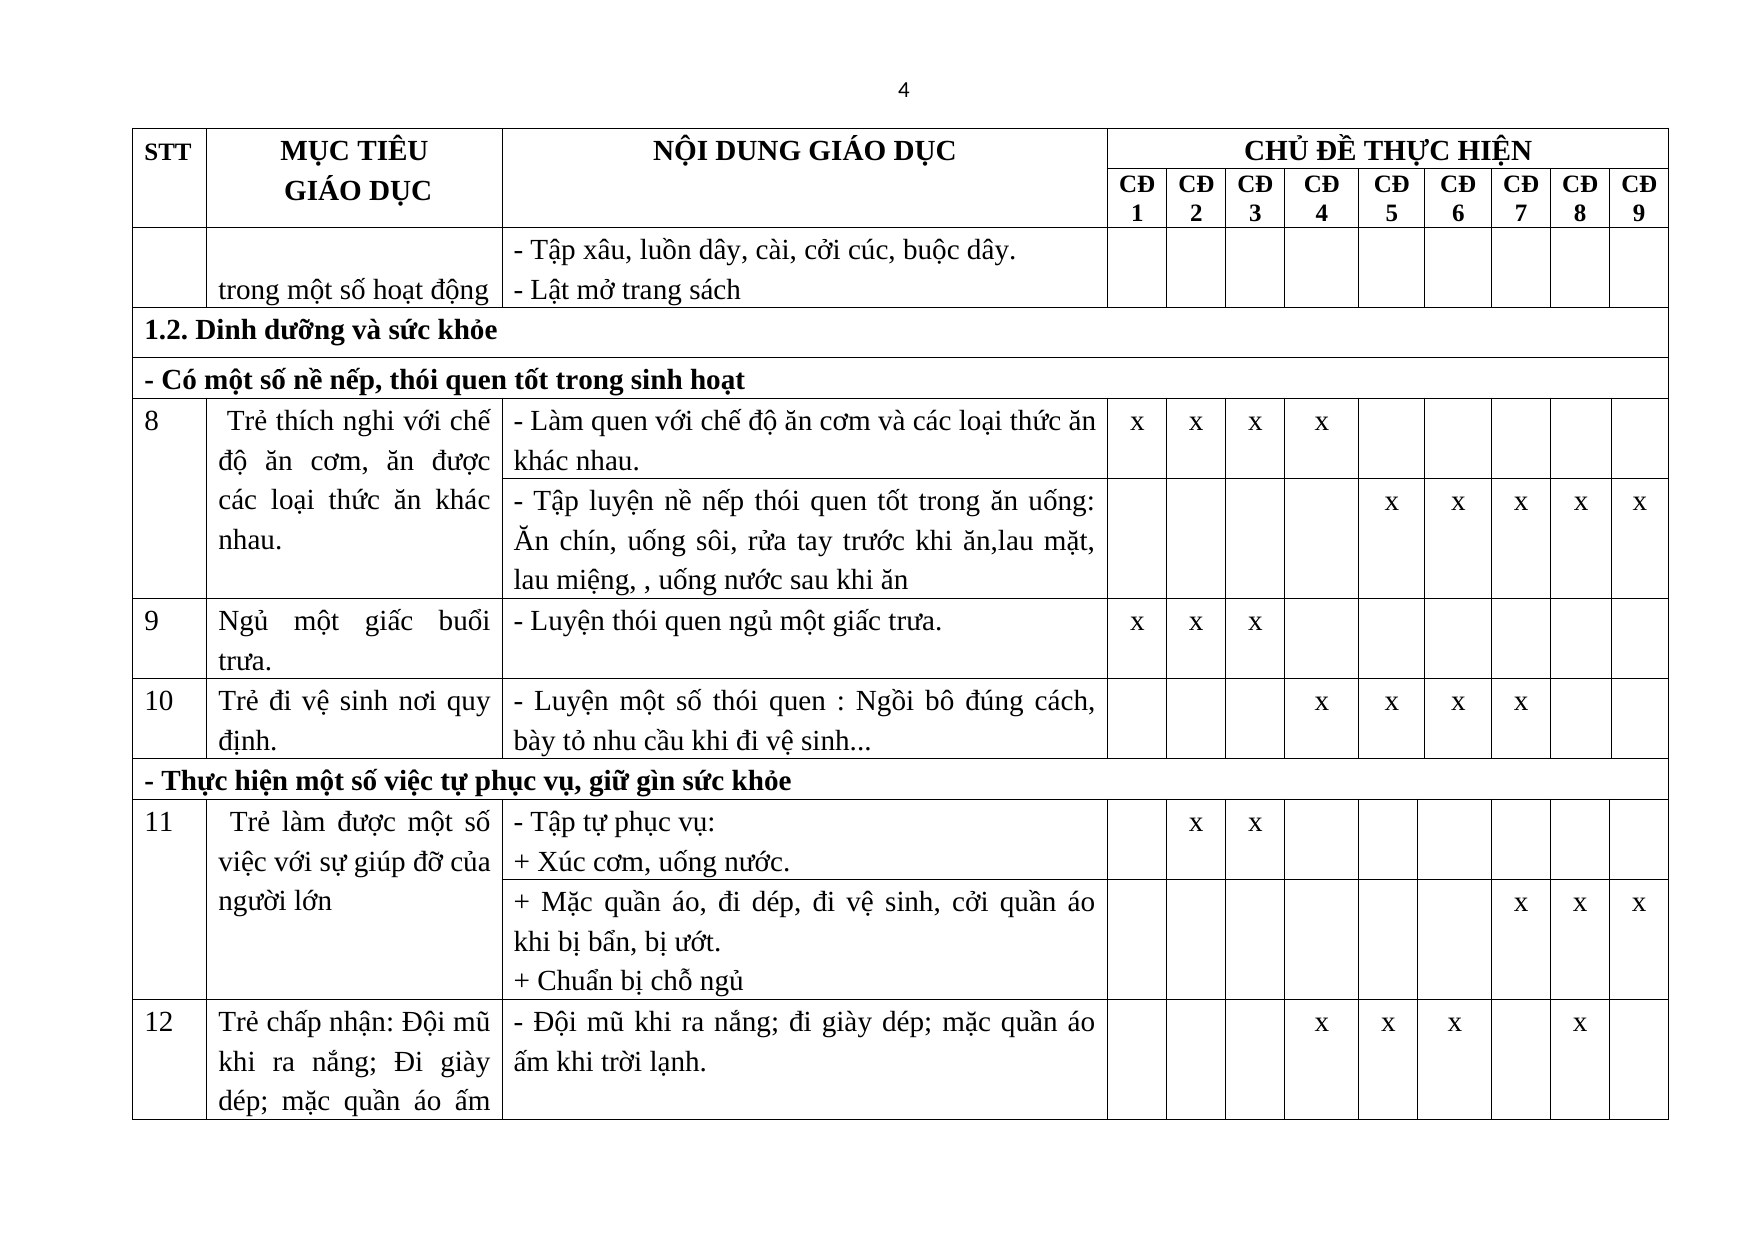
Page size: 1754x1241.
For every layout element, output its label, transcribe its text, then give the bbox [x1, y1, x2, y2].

table_cell 9 [133, 599, 206, 678]
table_cell [1226, 228, 1284, 307]
table_cell x [1492, 880, 1550, 999]
table_cell 12 [133, 1000, 206, 1118]
table_cell x [1167, 599, 1225, 678]
table_cell [1425, 599, 1491, 678]
table_cell CĐ 6 [1425, 169, 1491, 227]
table_cell x [1285, 1000, 1358, 1118]
table_cell [1285, 599, 1358, 678]
table_cell [1359, 228, 1424, 307]
table_cell [1108, 479, 1166, 598]
table_cell 10 [133, 679, 206, 758]
table_cell x [1610, 228, 1668, 307]
table_cell CĐ 9 [1610, 169, 1668, 227]
table_header NỘI DUNG GIÁO DỤC [503, 129, 1107, 227]
table_cell [1359, 880, 1417, 999]
table_cell [1108, 228, 1166, 307]
table_cell [1492, 399, 1550, 478]
table_cell Trẻ làm được một số việc với sự giúp đỡ của người lớn [207, 800, 502, 999]
table_cell [1285, 880, 1358, 999]
table_cell CĐ 2 [1167, 169, 1225, 227]
table_cell [1108, 880, 1166, 999]
table_cell [1108, 679, 1166, 758]
table_cell [1492, 599, 1550, 678]
table_cell x [1359, 479, 1424, 598]
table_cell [207, 1000, 502, 1118]
table_cell [1612, 679, 1668, 758]
table_cell [1167, 479, 1225, 598]
table_cell - Tập tự phục vụ: + Xúc cơm, uống nước. [503, 800, 1107, 879]
table_cell - Luyện thói quen ngủ một giấc trưa. [503, 599, 1107, 678]
table_cell [1167, 1000, 1225, 1118]
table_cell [503, 228, 1107, 307]
table_cell [1167, 880, 1225, 999]
table_cell CĐ 4 [1285, 169, 1358, 227]
table_cell [1418, 800, 1491, 879]
table_cell x [1492, 679, 1550, 758]
table_cell [1610, 800, 1668, 879]
table_cell [1359, 800, 1417, 879]
table_cell Trẻ đi vệ sinh nơi quy định. [207, 679, 502, 758]
table_cell [1425, 399, 1491, 478]
table_cell x [1425, 679, 1491, 758]
table_cell + Mặc quần áo, đi dép, đi vệ sinh, cởi quần áo khi bị bẩn, bị ướt. + Chuẩn bị chỗ ngủ [503, 880, 1107, 999]
table_cell [1492, 800, 1550, 879]
table_cell [1226, 1000, 1284, 1118]
table_cell [1108, 800, 1166, 879]
table_cell [1551, 679, 1611, 758]
table_cell - Tập luyện nề nếp thói quen tốt trong ăn uống: Ăn chín, uống sôi, rửa tay trước khi ăn,lau mặt, lau miệng, , uống nước sau khi ăn [503, 479, 1107, 598]
table_cell [1418, 880, 1491, 999]
table_cell CĐ 3 [1226, 169, 1284, 227]
table_header CHỦ ĐỀ THỰC HIỆN [1108, 129, 1668, 168]
table_cell x [1226, 599, 1284, 678]
table_cell 11 [133, 800, 206, 999]
table_cell CĐ 5 [1359, 169, 1424, 227]
table_cell [1551, 800, 1609, 879]
table_cell [1551, 399, 1611, 478]
table_cell [1226, 479, 1284, 598]
table_header STT [133, 129, 206, 227]
table_cell - Thực hiện một số việc tự phục vụ, giữ gìn sức khỏe [133, 759, 1668, 799]
table_cell x [1610, 880, 1668, 999]
table_cell - Luyện một số thói quen : Ngồi bô đúng cách, bày tỏ nhu cầu khi đi vệ sinh... [503, 679, 1107, 758]
table_cell [1108, 1000, 1166, 1118]
table_cell CĐ 7 [1492, 169, 1550, 227]
table_cell x [1418, 1000, 1491, 1118]
table_cell x [1551, 880, 1609, 999]
table_header MỤC TIÊU GIÁO DỤC [207, 129, 502, 227]
table_cell [1492, 228, 1550, 307]
table_cell 8 [133, 399, 206, 598]
table_cell x [1108, 599, 1166, 678]
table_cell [503, 1000, 1107, 1118]
table_cell 1.2. Dinh dưỡng và sức khỏe [133, 308, 1668, 357]
table_cell [1492, 1000, 1550, 1118]
table_cell [1226, 880, 1284, 999]
table_cell x [1359, 1000, 1417, 1118]
table_cell [1359, 399, 1424, 478]
table_cell [1285, 479, 1358, 598]
table_cell x [1359, 679, 1424, 758]
table_cell [1425, 228, 1491, 307]
table_cell Ngủ một giấc buổi trưa. [207, 599, 502, 678]
table_cell x [1167, 399, 1225, 478]
table_cell x [1551, 479, 1611, 598]
table_cell [1551, 599, 1611, 678]
table_cell CĐ 8 [1551, 169, 1609, 227]
table_cell x [1551, 1000, 1609, 1118]
table_cell [1226, 679, 1284, 758]
table_cell [1612, 599, 1668, 678]
table_cell x [1226, 800, 1284, 879]
table_cell - Có một số nề nếp, thói quen tốt trong sinh hoạt [133, 358, 1668, 398]
table_cell x [1492, 479, 1550, 598]
table_cell [1612, 399, 1668, 478]
table_cell x [1108, 399, 1166, 478]
table_cell x [1551, 228, 1609, 307]
table_cell [1610, 1000, 1668, 1118]
table_cell x [1612, 479, 1668, 598]
table_cell x [1425, 479, 1491, 598]
table_cell x [1167, 800, 1225, 879]
table_cell [1285, 228, 1358, 307]
table_cell [1359, 599, 1424, 678]
table_cell - Làm quen với chế độ ăn cơm và các loại thức ăn khác nhau. [503, 399, 1107, 478]
table_cell x [1226, 399, 1284, 478]
table_cell [1167, 679, 1225, 758]
table_cell x [1285, 679, 1358, 758]
table_cell Trẻ thích nghi với chế độ ăn cơm, ăn được các loại thức ăn khác nhau. [207, 399, 502, 598]
table_cell [1285, 800, 1358, 879]
table_cell CĐ1 [1108, 169, 1166, 227]
table_cell x [1285, 399, 1358, 478]
table_cell [1167, 228, 1225, 307]
